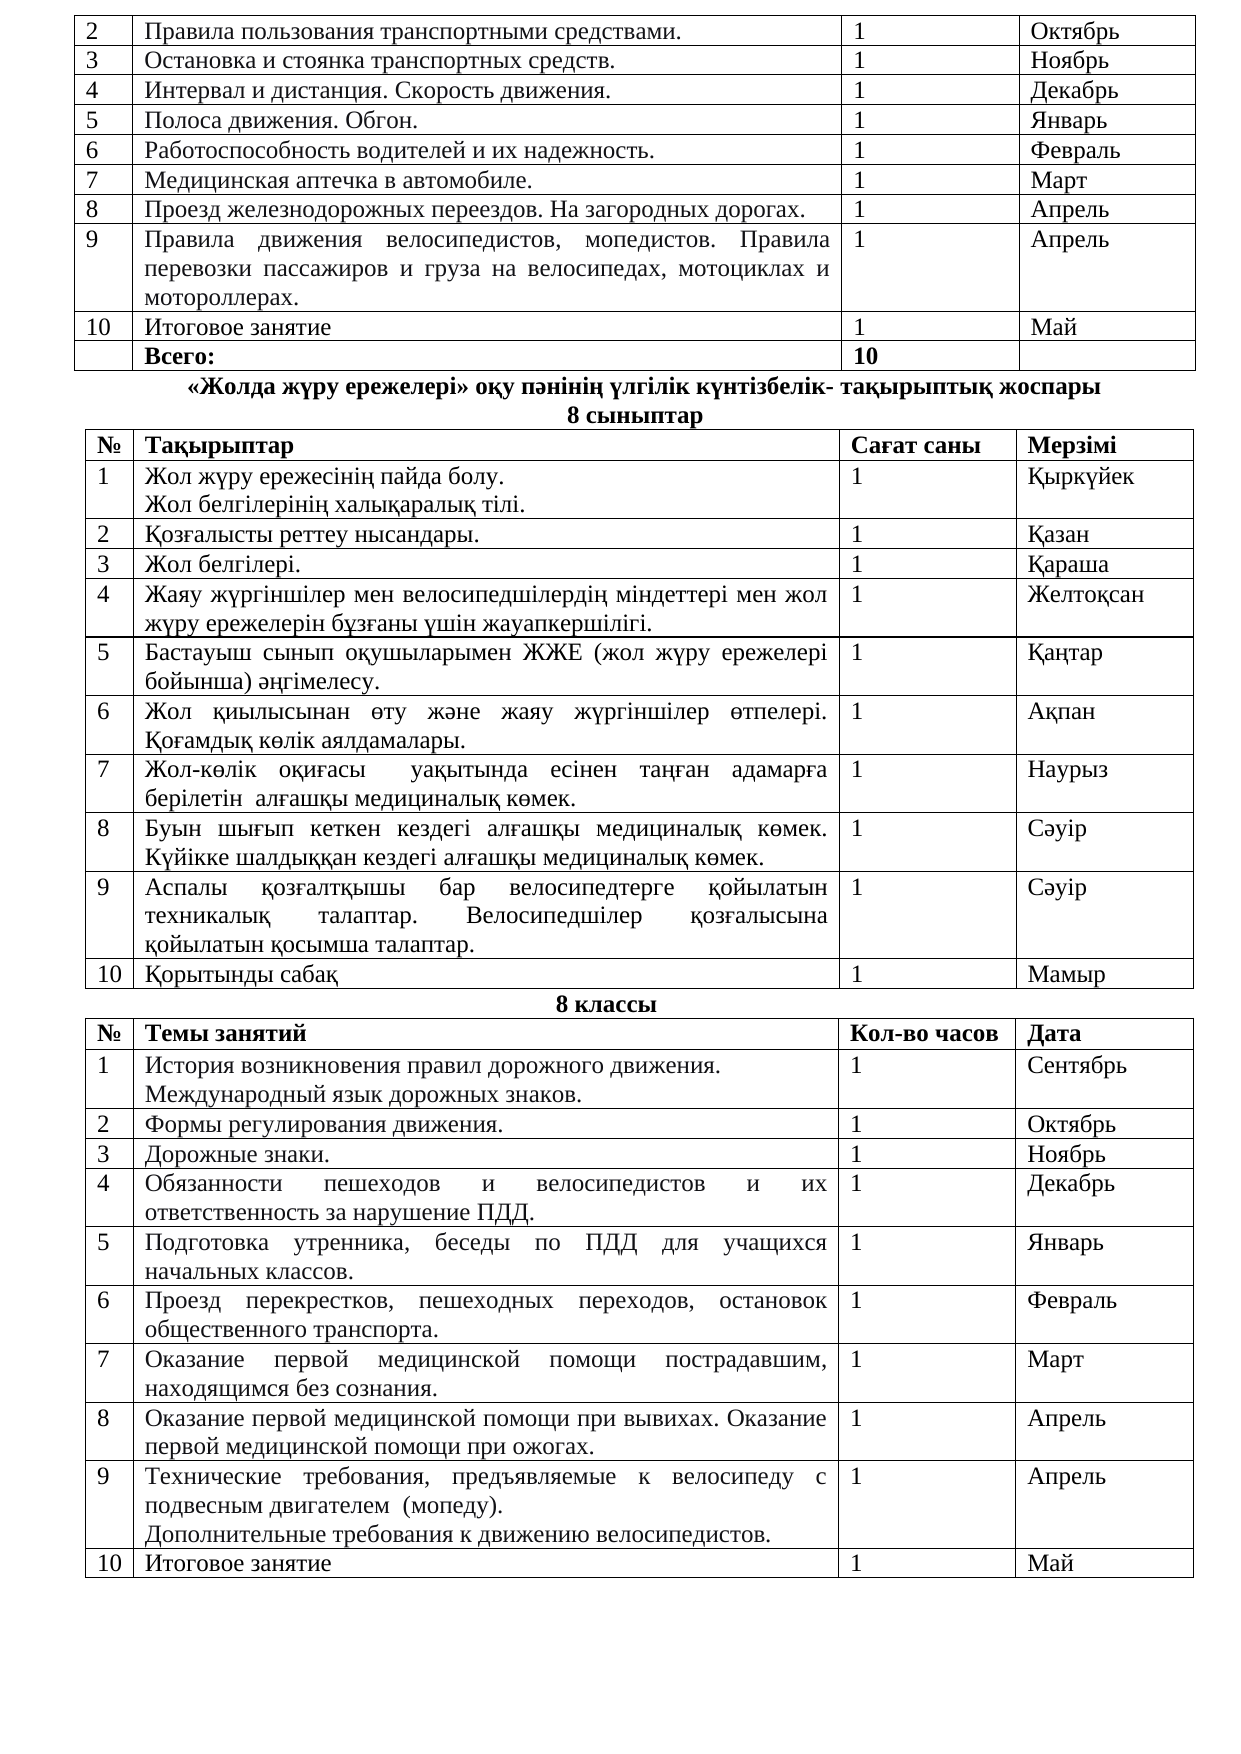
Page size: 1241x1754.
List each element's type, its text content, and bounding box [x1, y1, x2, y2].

table_cell 2 [86, 1109, 133, 1138]
table_cell Қараша [1017, 549, 1193, 578]
table_cell Наурыз [1017, 755, 1193, 812]
table_cell Февраль [1016, 1286, 1193, 1343]
table_cell Январь [1020, 105, 1195, 134]
table_cell 1 [840, 549, 1016, 578]
table_cell 8 [86, 813, 133, 871]
table_cell История возникновения правил дорожного движения. Международный язык дорожных знаков. [134, 1050, 838, 1108]
table_cell 10 [86, 1549, 133, 1577]
table_cell Март [1016, 1344, 1193, 1402]
table_cell Қозғалысты реттеу нысандары. [134, 519, 839, 548]
table_cell Қыркүйек [1017, 461, 1193, 518]
table_cell Медицинская аптечка в автомобиле. [133, 165, 841, 193]
table_cell Ақпан [1017, 696, 1193, 753]
table_cell Формы регулирования движения. [134, 1109, 838, 1138]
table_cell 10 [842, 341, 1019, 370]
table_cell 1 [842, 312, 1019, 340]
text 8 сыныптар [118, 400, 1152, 429]
table_header Дата [1016, 1019, 1193, 1049]
table_cell 7 [86, 1344, 133, 1402]
table_cell 1 [842, 224, 1019, 311]
table_cell Февраль [1020, 135, 1195, 164]
table_cell Желтоқсан [1017, 579, 1193, 636]
table_cell Оказание первой медицинской помощи при вывихах. Оказание первой медицинской помощи при ожогах. [134, 1403, 838, 1460]
table_cell Мамыр [1017, 959, 1193, 988]
table_cell Работоспособность водителей и их надежность. [133, 135, 841, 164]
table_cell 1 [839, 1227, 1015, 1284]
table_cell Сәуір [1017, 872, 1193, 958]
table_cell 9 [86, 872, 133, 958]
table_cell 4 [86, 579, 133, 636]
table_cell 8 [75, 195, 132, 223]
table_cell Итоговое занятие [133, 312, 841, 340]
table_cell 3 [75, 46, 132, 74]
table_cell Правила пользования транспортными средствами. [133, 16, 841, 44]
table_cell Проезд перекрестков, пешеходных переходов, остановок общественного транспорта. [134, 1286, 838, 1343]
table_cell Қазан [1017, 519, 1193, 548]
table_cell Қаңтар [1017, 638, 1193, 695]
table_cell 1 [842, 135, 1019, 164]
table_cell Интервал и дистанция. Скорость движения. [133, 75, 841, 104]
table_header Тақырыптар [134, 430, 839, 460]
table_cell 10 [86, 959, 133, 988]
table_cell Декабрь [1020, 75, 1195, 104]
table_cell Жол қиылысынан өту және жаяу жүргіншілер өтпелері. Қоғамдық көлік аялдамалары. [134, 696, 839, 753]
table_cell 1 [840, 872, 1016, 958]
table_cell Жол-көлік оқиғасы уақытында есінен таңған адамарға берілетін алғашқы медициналық көмек. [134, 755, 839, 812]
table_cell 10 [75, 312, 132, 340]
table_cell 1 [842, 46, 1019, 74]
table_cell 1 [842, 165, 1019, 193]
table_cell 1 [840, 519, 1016, 548]
table_cell 1 [842, 16, 1019, 44]
table_header Темы занятий [134, 1019, 838, 1049]
table_cell 5 [86, 1227, 133, 1284]
table_header Мерзімі [1017, 430, 1193, 460]
table_cell 1 [86, 461, 133, 518]
table_cell 1 [839, 1344, 1015, 1402]
table_cell 6 [75, 135, 132, 164]
table_cell 7 [86, 755, 133, 812]
table_cell Март [1020, 165, 1195, 193]
table_cell Правила движения велосипедистов, мопедистов. Правила перевозки пассажиров и груза на велосипедах, мотоциклах и мотороллерах. [133, 224, 841, 311]
table_cell 1 [842, 105, 1019, 134]
table_cell Аспалы қозғалтқышы бар велосипедтерге қойылатын техникалық талаптар. Велосипедшілер қозғалысына қойылатын қосымша талаптар. [134, 872, 839, 958]
table_cell Всего: [133, 341, 841, 370]
table_cell 1 [840, 813, 1016, 871]
table_cell Апрель [1016, 1461, 1193, 1547]
table_cell 2 [75, 16, 132, 44]
table_cell 1 [839, 1169, 1015, 1226]
table_cell Полоса движения. Обгон. [133, 105, 841, 134]
table_cell Январь [1016, 1227, 1193, 1284]
table_cell 1 [839, 1286, 1015, 1343]
table_cell Жаяу жүргіншілер мен велосипедшілердің міндеттері мен жол жүру ережелерін бұзғаны үшін жауапкершілігі. [134, 579, 839, 636]
table_cell 8 [86, 1403, 133, 1460]
table_cell 1 [839, 1403, 1015, 1460]
table_cell 1 [839, 1461, 1015, 1547]
table_cell Жол жүру ережесінің пайда болу. Жол белгілерінің халықаралық тілі. [134, 461, 839, 518]
text 8 классы [118, 989, 1152, 1017]
table_cell Жол белгілері. [134, 549, 839, 578]
table_header Кол-во часов [839, 1019, 1015, 1049]
table_cell [75, 341, 132, 370]
table_cell 1 [86, 1050, 133, 1108]
table_cell Апрель [1020, 195, 1195, 223]
table_cell 1 [839, 1549, 1015, 1577]
table_cell Бастауыш сынып оқушыларымен ЖЖЕ (жол жүру ережелері бойынша) әңгімелесу. [134, 638, 839, 695]
table_cell Подготовка утренника, беседы по ПДД для учащихся начальных классов. [134, 1227, 838, 1284]
table_cell Дорожные знаки. [134, 1139, 838, 1167]
table_cell Декабрь [1016, 1169, 1193, 1226]
table_cell [1020, 341, 1195, 370]
table_cell Остановка и стоянка транспортных средств. [133, 46, 841, 74]
table_cell Ноябрь [1020, 46, 1195, 74]
table_cell 4 [75, 75, 132, 104]
table_cell 1 [842, 75, 1019, 104]
table_header Сағат саны [840, 430, 1016, 460]
table_cell Апрель [1020, 224, 1195, 311]
table_cell Проезд железнодорожных переездов. На загородных дорогах. [133, 195, 841, 223]
text «Жолда жүру ережелері» оқу пәнінің үлгілік күнтізбелік- тақырыптық жоспары [118, 371, 1152, 400]
table_cell 2 [86, 519, 133, 548]
table_cell 7 [75, 165, 132, 193]
table_cell 1 [840, 461, 1016, 518]
table_cell 1 [839, 1050, 1015, 1108]
table_cell 9 [75, 224, 132, 311]
table_cell Май [1020, 312, 1195, 340]
table_cell Технические требования, предъявляемые к велосипеду с подвесным двигателем (мопеду). Дополнительные требования к движению велосипедистов. [134, 1461, 838, 1547]
table_cell Октябрь [1016, 1109, 1193, 1138]
table_header № [86, 430, 133, 460]
table_cell 1 [839, 1139, 1015, 1167]
table_cell Май [1016, 1549, 1193, 1577]
table_cell 1 [840, 638, 1016, 695]
table_cell 4 [86, 1169, 133, 1226]
table_cell Сентябрь [1016, 1050, 1193, 1108]
table_cell 1 [840, 696, 1016, 753]
table_cell Қорытынды сабақ [134, 959, 839, 988]
table_cell 6 [86, 696, 133, 753]
table_cell 3 [86, 549, 133, 578]
table_cell Оказание первой медицинской помощи пострадавшим, находящимся без сознания. [134, 1344, 838, 1402]
table_cell 3 [86, 1139, 133, 1167]
table_cell Обязанности пешеходов и велосипедистов и их ответственность за нарушение ПДД. [134, 1169, 838, 1226]
table_cell 1 [840, 755, 1016, 812]
table_cell 5 [75, 105, 132, 134]
table_cell Сәуір [1017, 813, 1193, 871]
table_cell 1 [840, 579, 1016, 636]
table_cell 1 [842, 195, 1019, 223]
table_cell 1 [840, 959, 1016, 988]
table_cell Буын шығып кеткен кездегі алғашқы медициналық көмек. Күйікке шалдыққан кездегі алғашқы медициналық көмек. [134, 813, 839, 871]
table_cell 9 [86, 1461, 133, 1547]
table_cell Итоговое занятие [134, 1549, 838, 1577]
table_cell 1 [839, 1109, 1015, 1138]
table_cell Октябрь [1020, 16, 1195, 44]
table_cell 5 [86, 638, 133, 695]
table_header № [86, 1019, 133, 1049]
table_cell Ноябрь [1016, 1139, 1193, 1167]
table_cell 6 [86, 1286, 133, 1343]
table_cell Апрель [1016, 1403, 1193, 1460]
